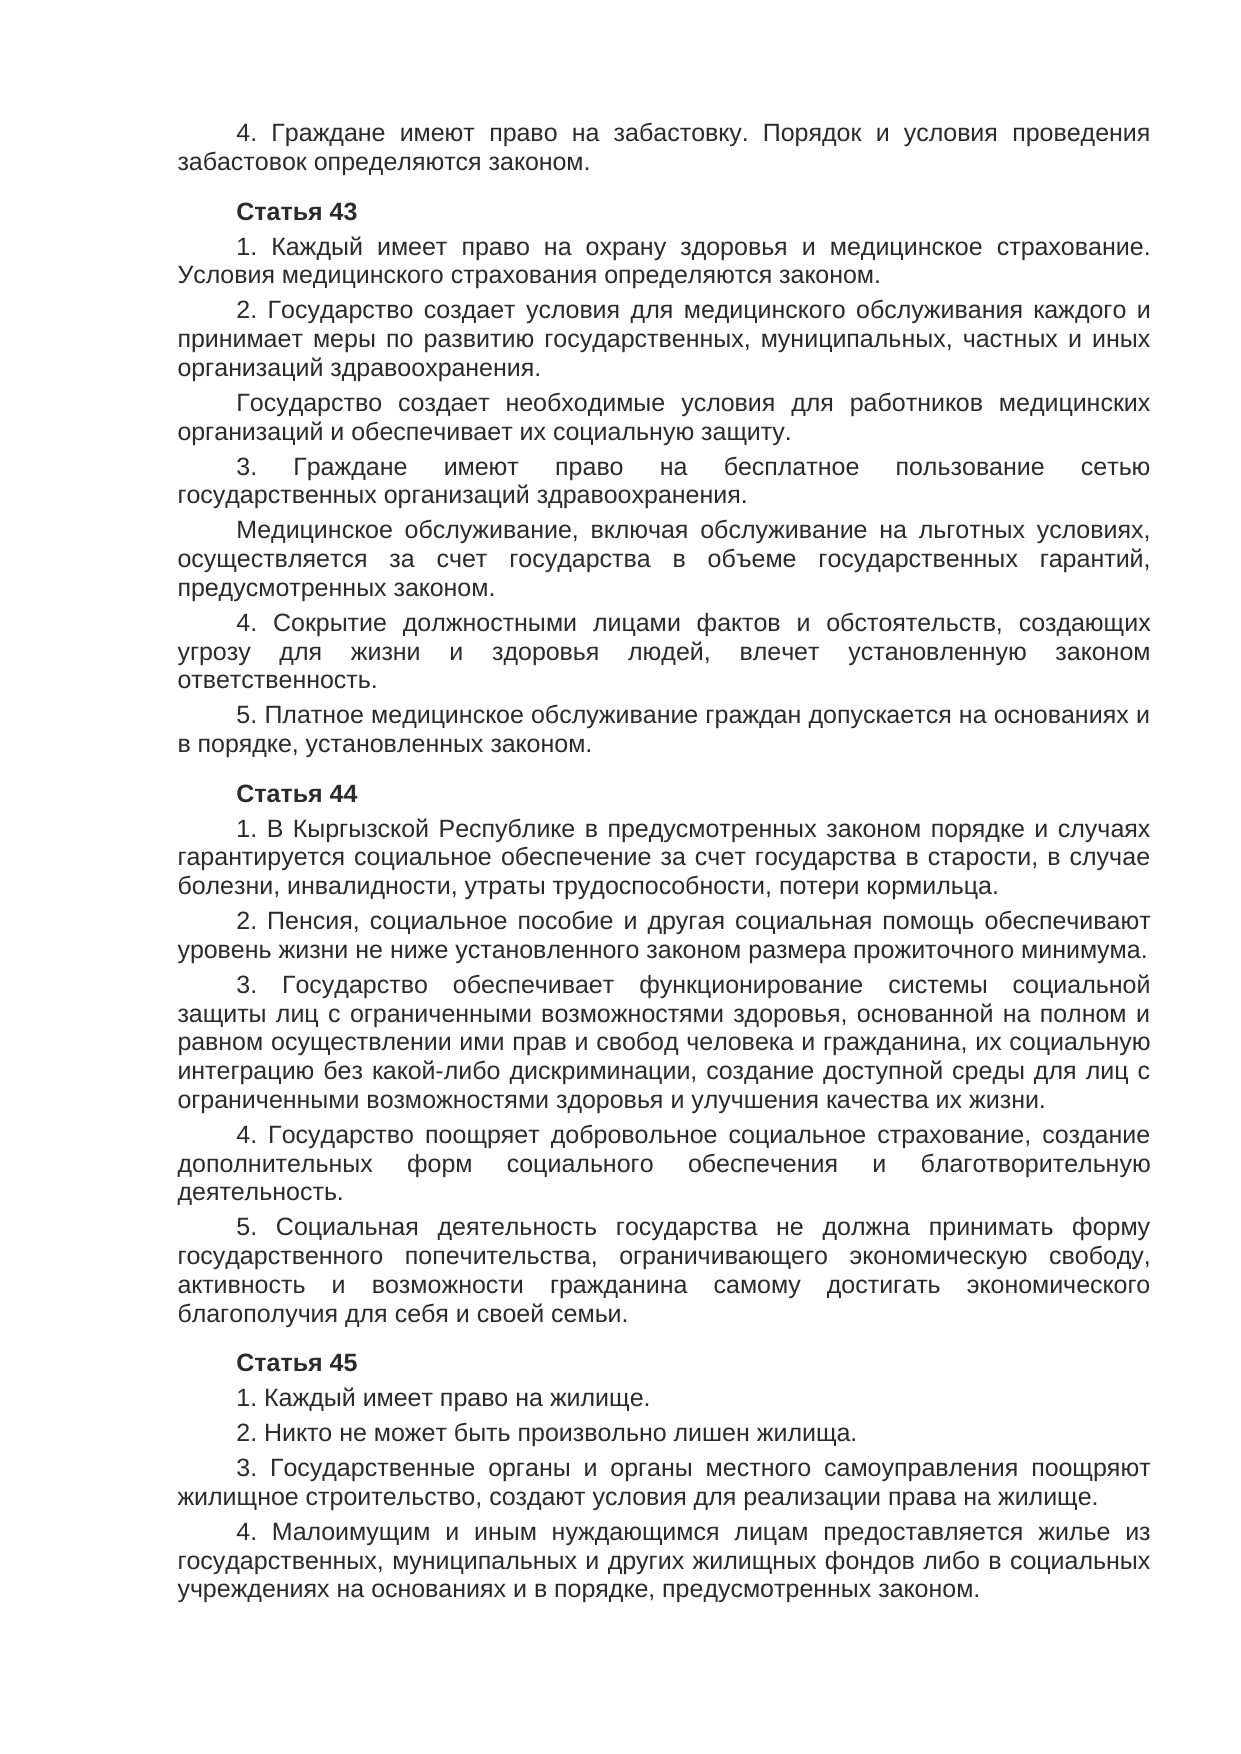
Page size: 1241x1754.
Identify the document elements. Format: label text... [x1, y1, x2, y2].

text 3. Государство обеспечивает функционирование системы социальной защиты лиц с ограниченными возможностями здоровья, основанной на полном и равном осуществлении ими прав и свобод человека и гражданина, их социальную интеграцию без какой-либо дискриминации, создание доступной среды для лиц с ограниченными возможностями здоровья и улучшения качества их жизни. [177, 970, 1152, 1113]
text 5. Социальная деятельность государства не должна принимать форму государственного попечительства, ограничивающего экономическую свободу, активность и возможности гражданина самому достигать экономического благополучия для себя и своей семьи. [177, 1212, 1152, 1327]
text 2. Пенсия, социальное пособие и другая социальная помощь обеспечивают уровень жизни не ниже установленного законом размера прожиточного минимума. [177, 906, 1152, 963]
text 1. В Кыргызской Республике в предусмотренных законом порядке и случаях гарантируется социальное обеспечение за счет государства в старости, в случае болезни, инвалидности, утраты трудоспособности, потери кормильца. [177, 813, 1152, 900]
text 1. Каждый имеет право на охрану здоровья и медицинское страхование. Условия медицинского страхования определяются законом. [177, 231, 1152, 289]
text Медицинское обслуживание, включая обслуживание на льготных условиях, осуществляется за счет государства в объеме государственных гарантий, предусмотренных законом. [177, 515, 1152, 601]
text 4. Малоимущим и иным нуждающимся лицам предоставляется жилье из государственных, муниципальных и других жилищных фондов либо в социальных учреждениях на основаниях и в порядке, предусмотренных законом. [177, 1517, 1152, 1603]
text 2. Никто не может быть произвольно лишен жилища. [177, 1418, 1152, 1447]
text Статья 45 [177, 1348, 1152, 1377]
text 3. Государственные органы и органы местного самоуправления поощряют жилищное строительство, создают условия для реализации права на жилище. [177, 1453, 1152, 1511]
text 2. Государство создает условия для медицинского обслуживания каждого и принимает меры по развитию государственных, муниципальных, частных и иных организаций здравоохранения. [177, 295, 1152, 381]
text Статья 43 [177, 196, 1152, 225]
text 5. Платное медицинское обслуживание граждан допускается на основаниях и в порядке, установленных законом. [177, 700, 1152, 758]
text 1. Каждый имеет право на жилище. [177, 1383, 1152, 1412]
text 4. Граждане имеют право на забастовку. Порядок и условия проведения забастовок определяются законом. [177, 118, 1152, 176]
text Государство создает необходимые условия для работников медицинских организаций и обеспечивает их социальную защиту. [177, 388, 1152, 445]
text Статья 44 [177, 778, 1152, 807]
text 3. Граждане имеют право на бесплатное пользование сетью государственных организаций здравоохранения. [177, 451, 1152, 509]
text 4. Государство поощряет добровольное социальное страхование, создание дополнительных форм социального обеспечения и благотворительную деятельность. [177, 1120, 1152, 1206]
text 4. Сокрытие должностными лицами фактов и обстоятельств, создающих угрозу для жизни и здоровья людей, влечет установленную законом ответственность. [177, 608, 1152, 694]
